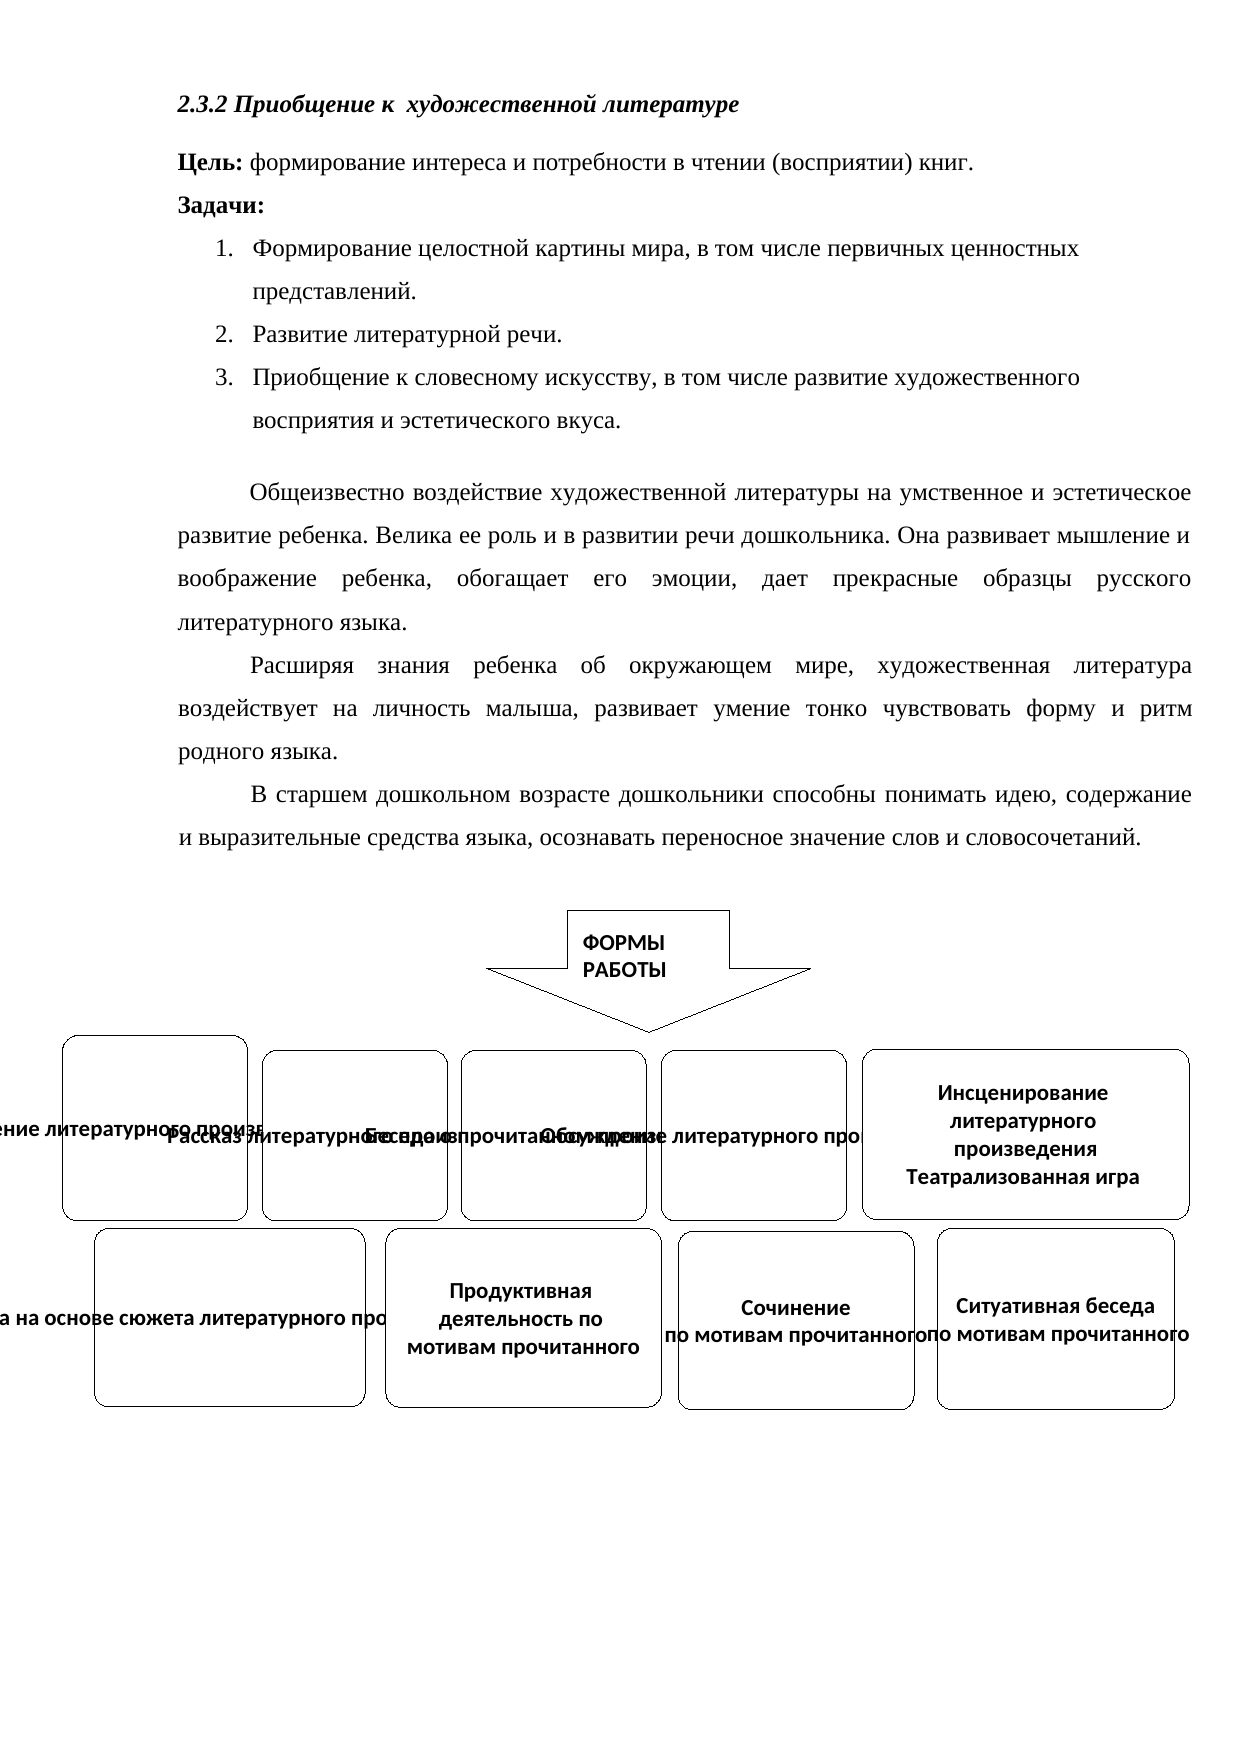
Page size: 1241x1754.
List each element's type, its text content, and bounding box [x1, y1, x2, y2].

text В старшем дошкольном возрасте дошкольники способны понимать идею, содержание и выразительные средства языка, осознавать переносное значение слов и словосочетаний. [178, 779, 1193, 851]
text Расширяя знания ребенка об окружающем мире, художественная литература воздействует на личность малыша, развивает умение тонко чувствовать форму и ритм родного языка. [178, 650, 1193, 765]
list Приобщение к словесному искусству, в том числе развитие художественного восприятия и эстетического вкуса. [215, 362, 1193, 434]
text Общеизвестно воздействие художественной литературы на умственное и эстетическое развитие ребенка. Велика ее роль и в развитии речи дошкольника. Она развивает мышление и воображение ребенка, обогащает его эмоции, дает прекрасные образцы русского литературного языка. [177, 477, 1191, 635]
text 2.3.2 Приобщение к художественной литературе [177, 89, 1193, 118]
text Цель: формирование интереса и потребности в чтении (восприятии) книг. [177, 147, 1193, 175]
list Развитие литературной речи. [215, 319, 1193, 348]
list Формирование целостной картины мира, в том числе первичных ценностных представлений. [215, 233, 1193, 305]
text Задачи: [177, 190, 1193, 218]
